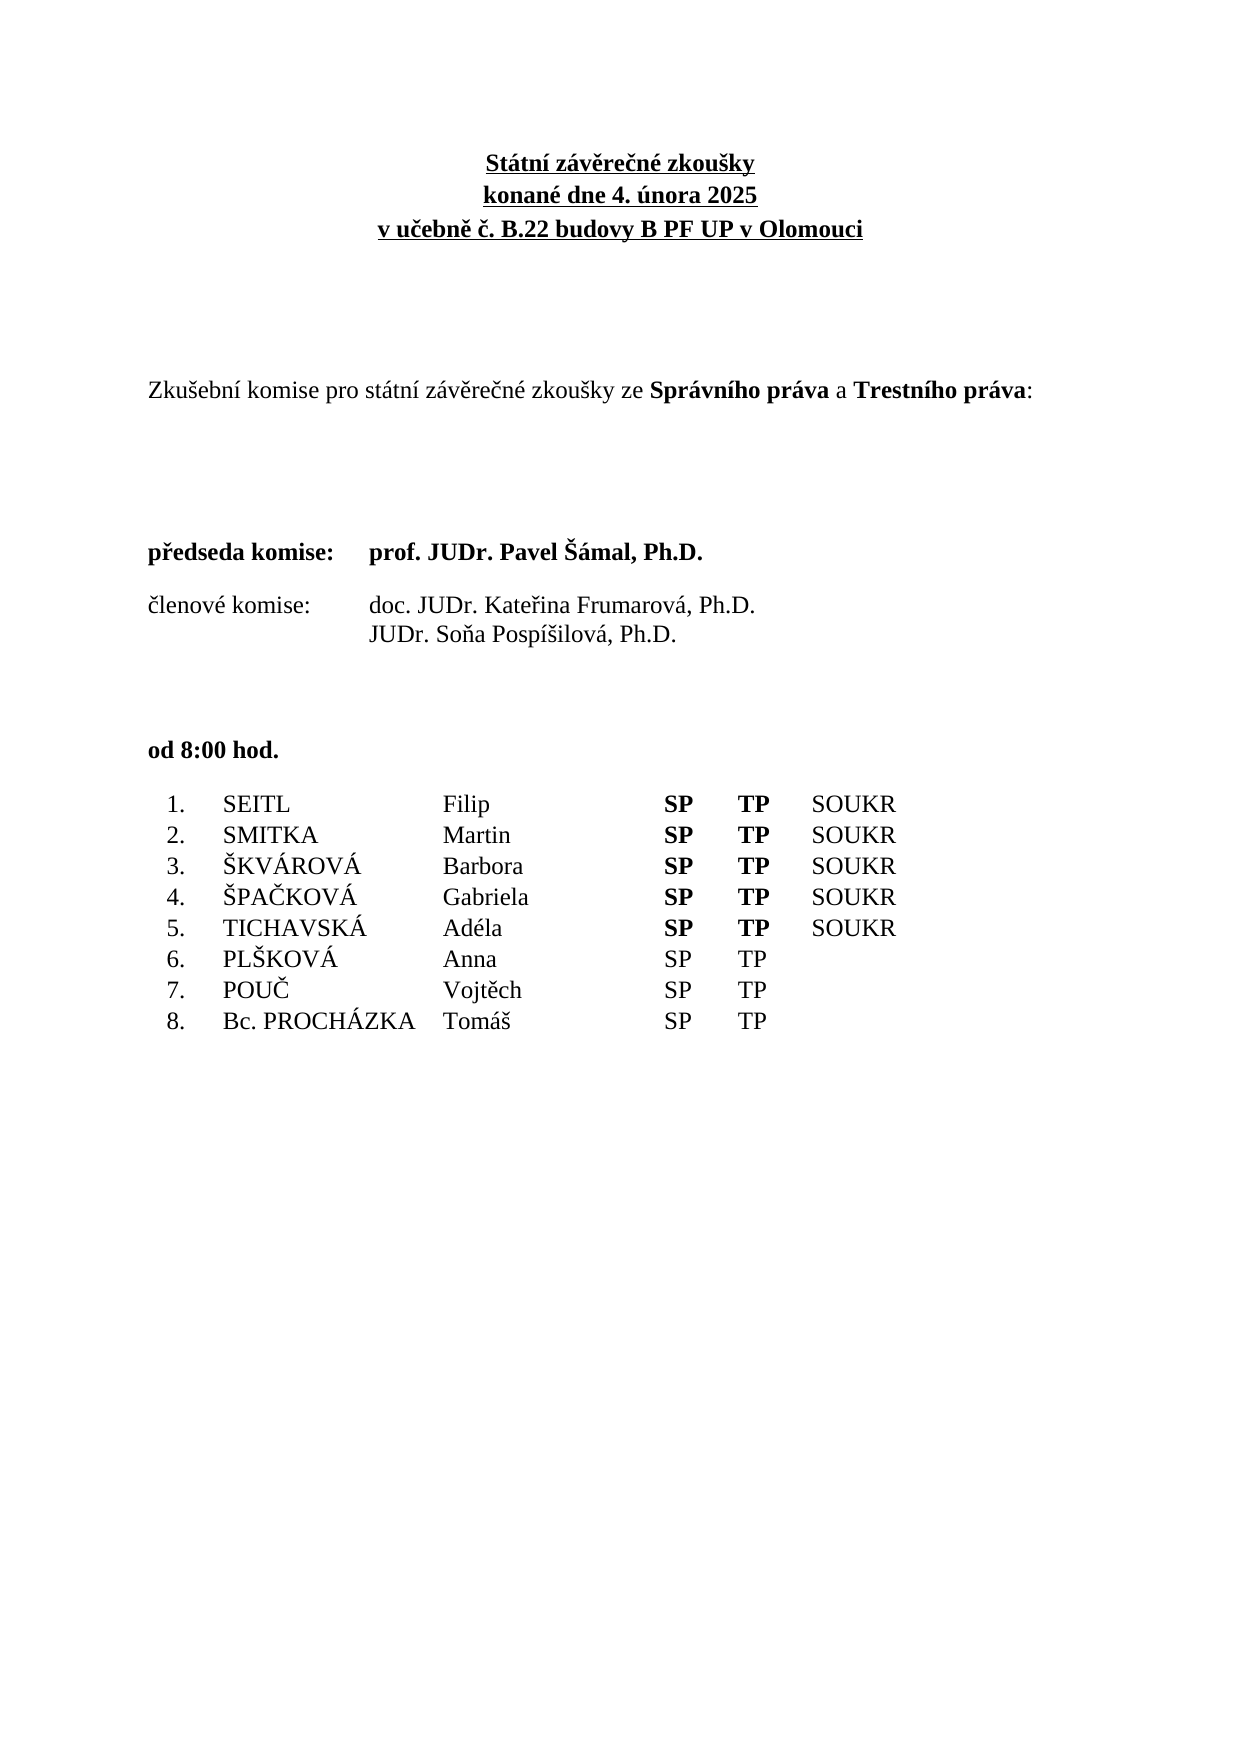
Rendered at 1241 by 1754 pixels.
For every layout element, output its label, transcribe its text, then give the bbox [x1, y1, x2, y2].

list ŠPAČKOVÁ Gabriela SP TP SOUKR [185, 882, 1093, 911]
text členové komise: doc. JUDr. Kateřina Frumarová, Ph.D. [148, 591, 1093, 619]
text Státní závěrečné zkoušky [148, 148, 1093, 176]
text Zkušební komise pro státní závěrečné zkoušky ze Správního práva a Trestního práva: [148, 375, 1093, 404]
list ŠKVÁROVÁ Barbora SP TP SOUKR [185, 851, 1093, 880]
text konané dne 4. února 2025 [148, 181, 1093, 209]
text od 8:00 hod. [148, 735, 1093, 764]
text předseda komise: prof. JUDr. Pavel Šámal, Ph.D. [148, 537, 564, 566]
list SEITL Filip SP TP SOUKR [185, 789, 1093, 818]
text předseda komise: prof. JUDr. Pavel Šámal, Ph.D. [637, 537, 1093, 566]
list PLŠKOVÁ Anna SP TP [185, 944, 1093, 973]
list Bc. PROCHÁZKA Tomáš SP TP [185, 1006, 1093, 1035]
list SMITKA Martin SP TP SOUKR [185, 820, 1093, 849]
text v učebně č. B.22 budovy B PF UP v Olomouci [148, 214, 1093, 242]
text JUDr. Soňa Pospíšilová, Ph.D. [295, 619, 1093, 648]
list TICHAVSKÁ Adéla SP TP SOUKR [185, 913, 1093, 942]
list POUČ Vojtěch SP TP [185, 975, 1093, 1004]
